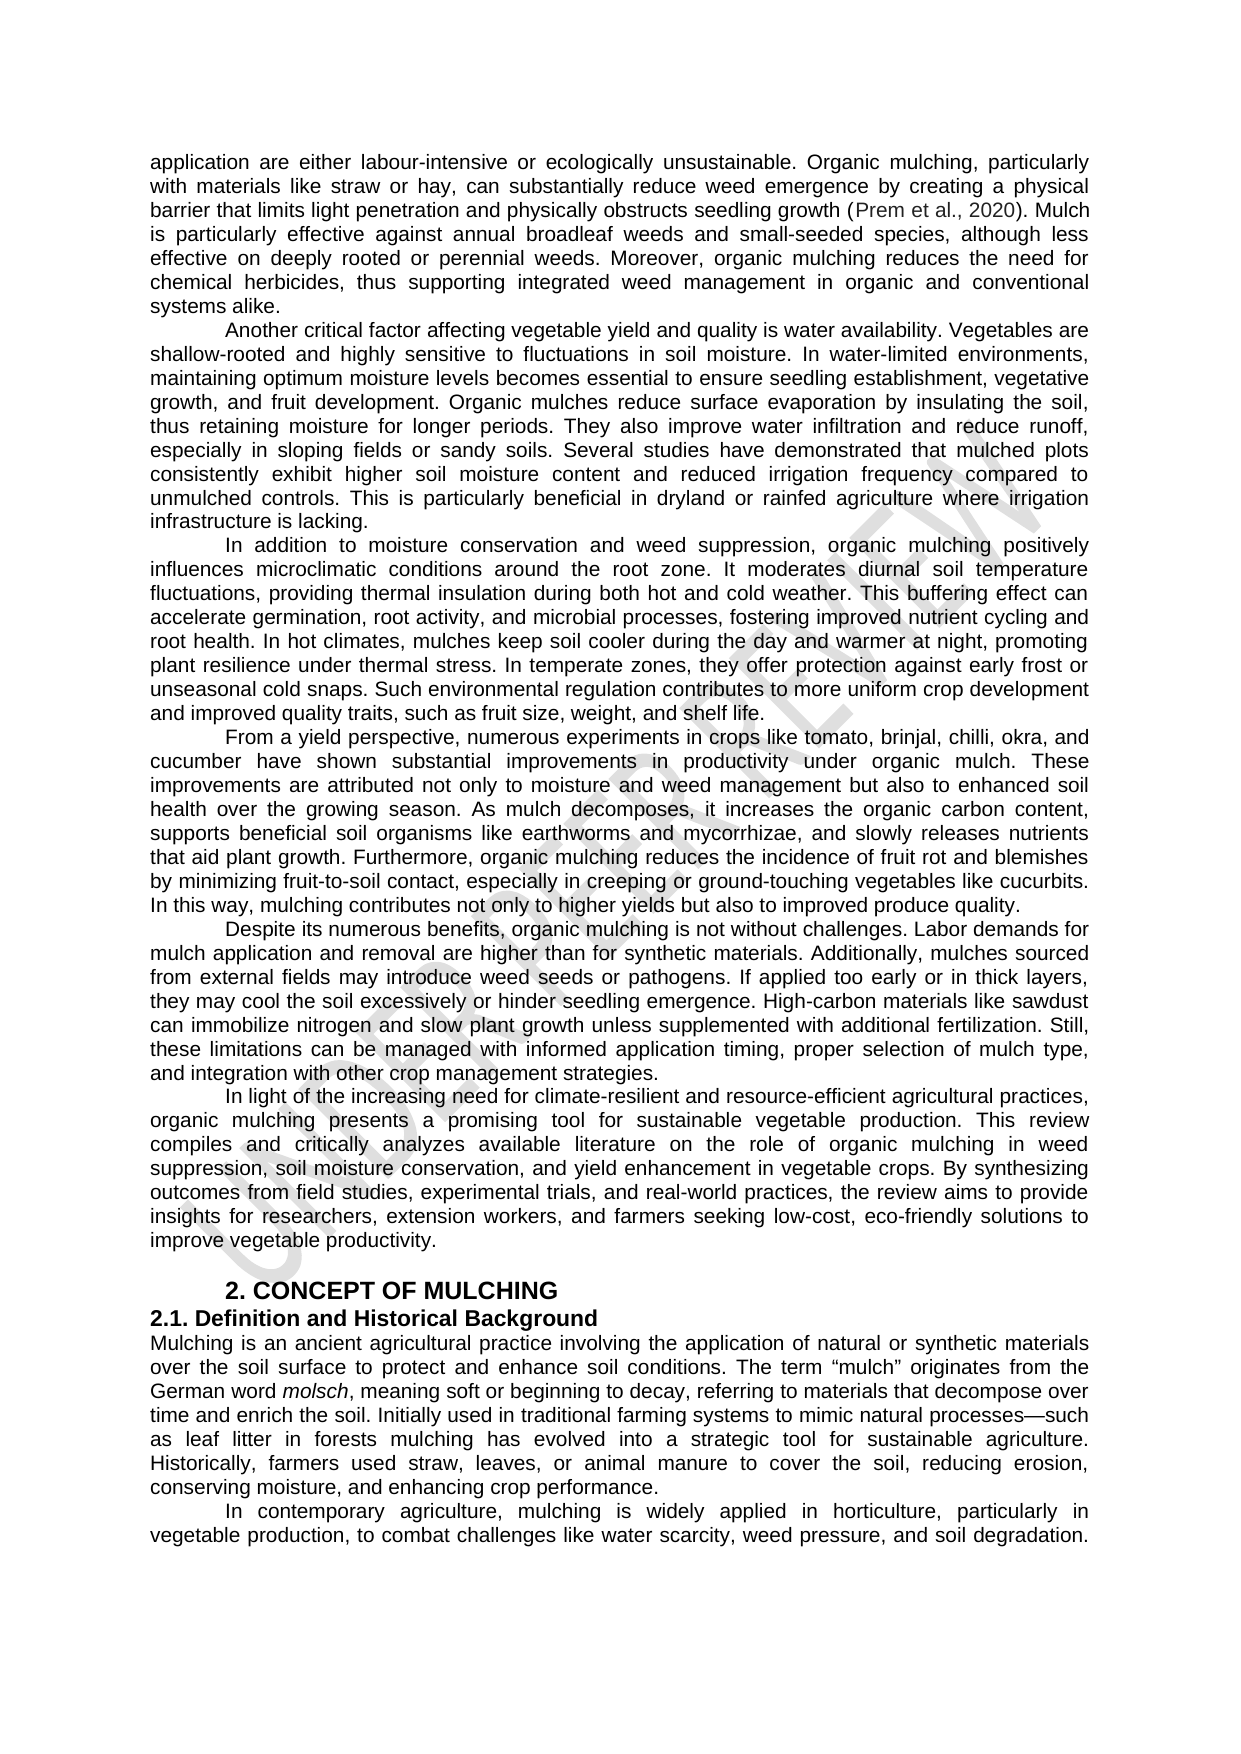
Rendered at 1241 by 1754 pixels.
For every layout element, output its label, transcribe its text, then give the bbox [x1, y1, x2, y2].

text In addition to moisture conservation and weed suppression, organic mulching positively influences microclimatic conditions around the root zone. It moderates diurnal soil temperature fluctuations, providing thermal insulation during both hot and cold weather. This buffering effect can accelerate germination, root activity, and microbial processes, fostering improved nutrient cycling and root health. In hot climates, mulches keep soil cooler during the day and warmer at night, promoting plant resilience under thermal stress. In temperate zones, they offer protection against early frost or unseasonal cold snaps. Such environmental regulation contributes to more uniform crop development and improved quality traits, such as fruit size, weight, and shelf life. [150, 533, 1090, 725]
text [150, 1499, 1090, 1547]
text Despite its numerous benefits, organic mulching is not without challenges. Labor demands for mulch application and removal are higher than for synthetic materials. Additionally, mulches sourced from external fields may introduce weed seeds or pathogens. If applied too early or in thick layers, they may cool the soil excessively or hinder seedling emergence. High-carbon materials like sawdust can immobilize nitrogen and slow plant growth unless supplemented with additional fertilization. Still, these limitations can be managed with informed application timing, proper selection of mulch type, and integration with other crop management strategies. [150, 917, 1090, 1084]
text Another critical factor affecting vegetable yield and quality is water availability. Vegetables are shallow-rooted and highly sensitive to fluctuations in soil moisture. In water-limited environments, maintaining optimum moisture levels becomes essential to ensure seedling establishment, vegetative growth, and fruit development. Organic mulches reduce surface evaporation by insulating the soil, thus retaining moisture for longer periods. They also improve water infiltration and reduce runoff, especially in sloping fields or sandy soils. Several studies have demonstrated that mulched plots consistently exhibit higher soil moisture content and reduced irrigation frequency compared to unmulched controls. This is particularly beneficial in dryland or rainfed agriculture where irrigation infrastructure is lacking. [150, 318, 1090, 533]
text From a yield perspective, numerous experiments in crops like tomato, brinjal, chilli, okra, and cucumber have shown substantial improvements in productivity under organic mulch. These improvements are attributed not only to moisture and weed management but also to enhanced soil health over the growing season. As mulch decomposes, it increases the organic carbon content, supports beneficial soil organisms like earthworms and mycorrhizae, and slowly releases nutrients that aid plant growth. Furthermore, organic mulching reduces the incidence of fruit rot and blemishes by minimizing fruit-to-soil contact, especially in creeping or ground-touching vegetables like cucurbits. In this way, mulching contributes not only to higher yields but also to improved produce quality. [150, 725, 1090, 917]
text 2.1. Definition and Historical Background [150, 1305, 1090, 1331]
text Mulching is an ancient agricultural practice involving the application of natural or synthetic materials over the soil surface to protect and enhance soil conditions. The term “mulch” originates from the German word molsch, meaning soft or beginning to decay, referring to materials that decompose over time and enrich the soil. Initially used in traditional farming systems to mimic natural processes—such as leaf litter in forests mulching has evolved into a strategic tool for sustainable agriculture. Historically, farmers used straw, leaves, or animal manure to cover the soil, reducing erosion, conserving moisture, and enhancing crop performance. [150, 1331, 1090, 1499]
text In light of the increasing need for climate-resilient and resource-efficient agricultural practices, organic mulching presents a promising tool for sustainable vegetable production. This review compiles and critically analyzes available literature on the role of organic mulching in weed suppression, soil moisture conservation, and yield enhancement in vegetable crops. By synthesizing outcomes from field studies, experimental trials, and real-world practices, the review aims to provide insights for researchers, extension workers, and farmers seeking low-cost, eco-friendly solutions to improve vegetable productivity. [150, 1084, 1090, 1252]
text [150, 150, 1090, 318]
text 2. CONCEPT OF MULCHING [150, 1276, 1090, 1305]
